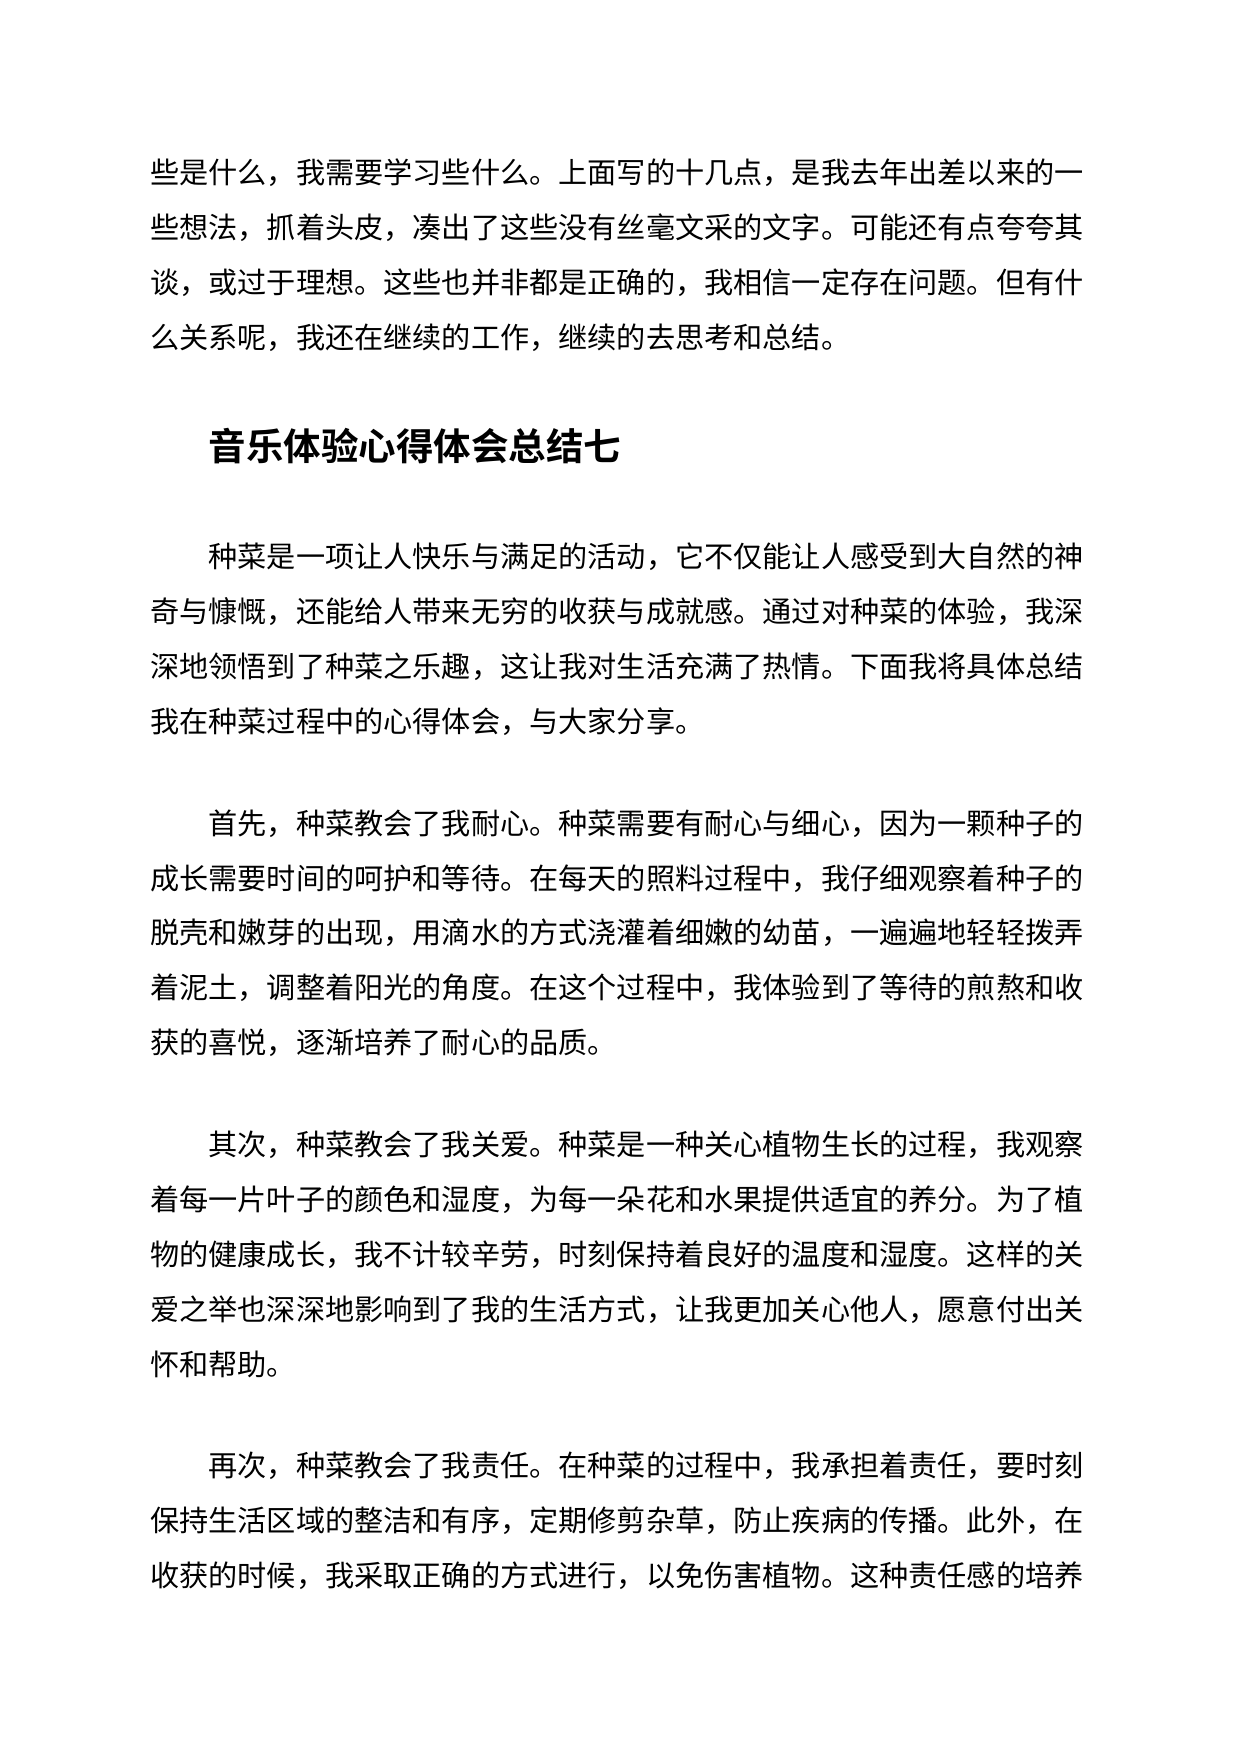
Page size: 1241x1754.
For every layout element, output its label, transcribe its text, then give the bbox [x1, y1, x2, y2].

text 其次，种菜教会了我关爱。种菜是一种关心植物生长的过程，我观察着每一片叶子的颜色和湿度，为每一朵花和水果提供适宜的养分。为了植物的健康成长，我不计较辛劳，时刻保持着良好的温度和湿度。这样的关爱之举也深深地影响到了我的生活方式，让我更加关心他人，愿意付出关怀和帮助。 [150, 1122, 1090, 1383]
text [150, 150, 1090, 357]
text 首先，种菜教会了我耐心。种菜需要有耐心与细心，因为一颗种子的成长需要时间的呵护和等待。在每天的照料过程中，我仔细观察着种子的脱壳和嫩芽的出现，用滴水的方式浇灌着细嫩的幼苗，一遍遍地轻轻拨弄着泥土，调整着阳光的角度。在这个过程中，我体验到了等待的煎熬和收获的喜悦，逐渐培养了耐心的品质。 [150, 800, 1090, 1062]
text 种菜是一项让人快乐与满足的活动，它不仅能让人感受到大自然的神奇与慷慨，还能给人带来无穷的收获与成就感。通过对种菜的体验，我深深地领悟到了种菜之乐趣，这让我对生活充满了热情。下面我将具体总结我在种菜过程中的心得体会，与大家分享。 [150, 534, 1090, 741]
text 音乐体验心得体会总结七 [150, 416, 1090, 471]
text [150, 1443, 1090, 1595]
